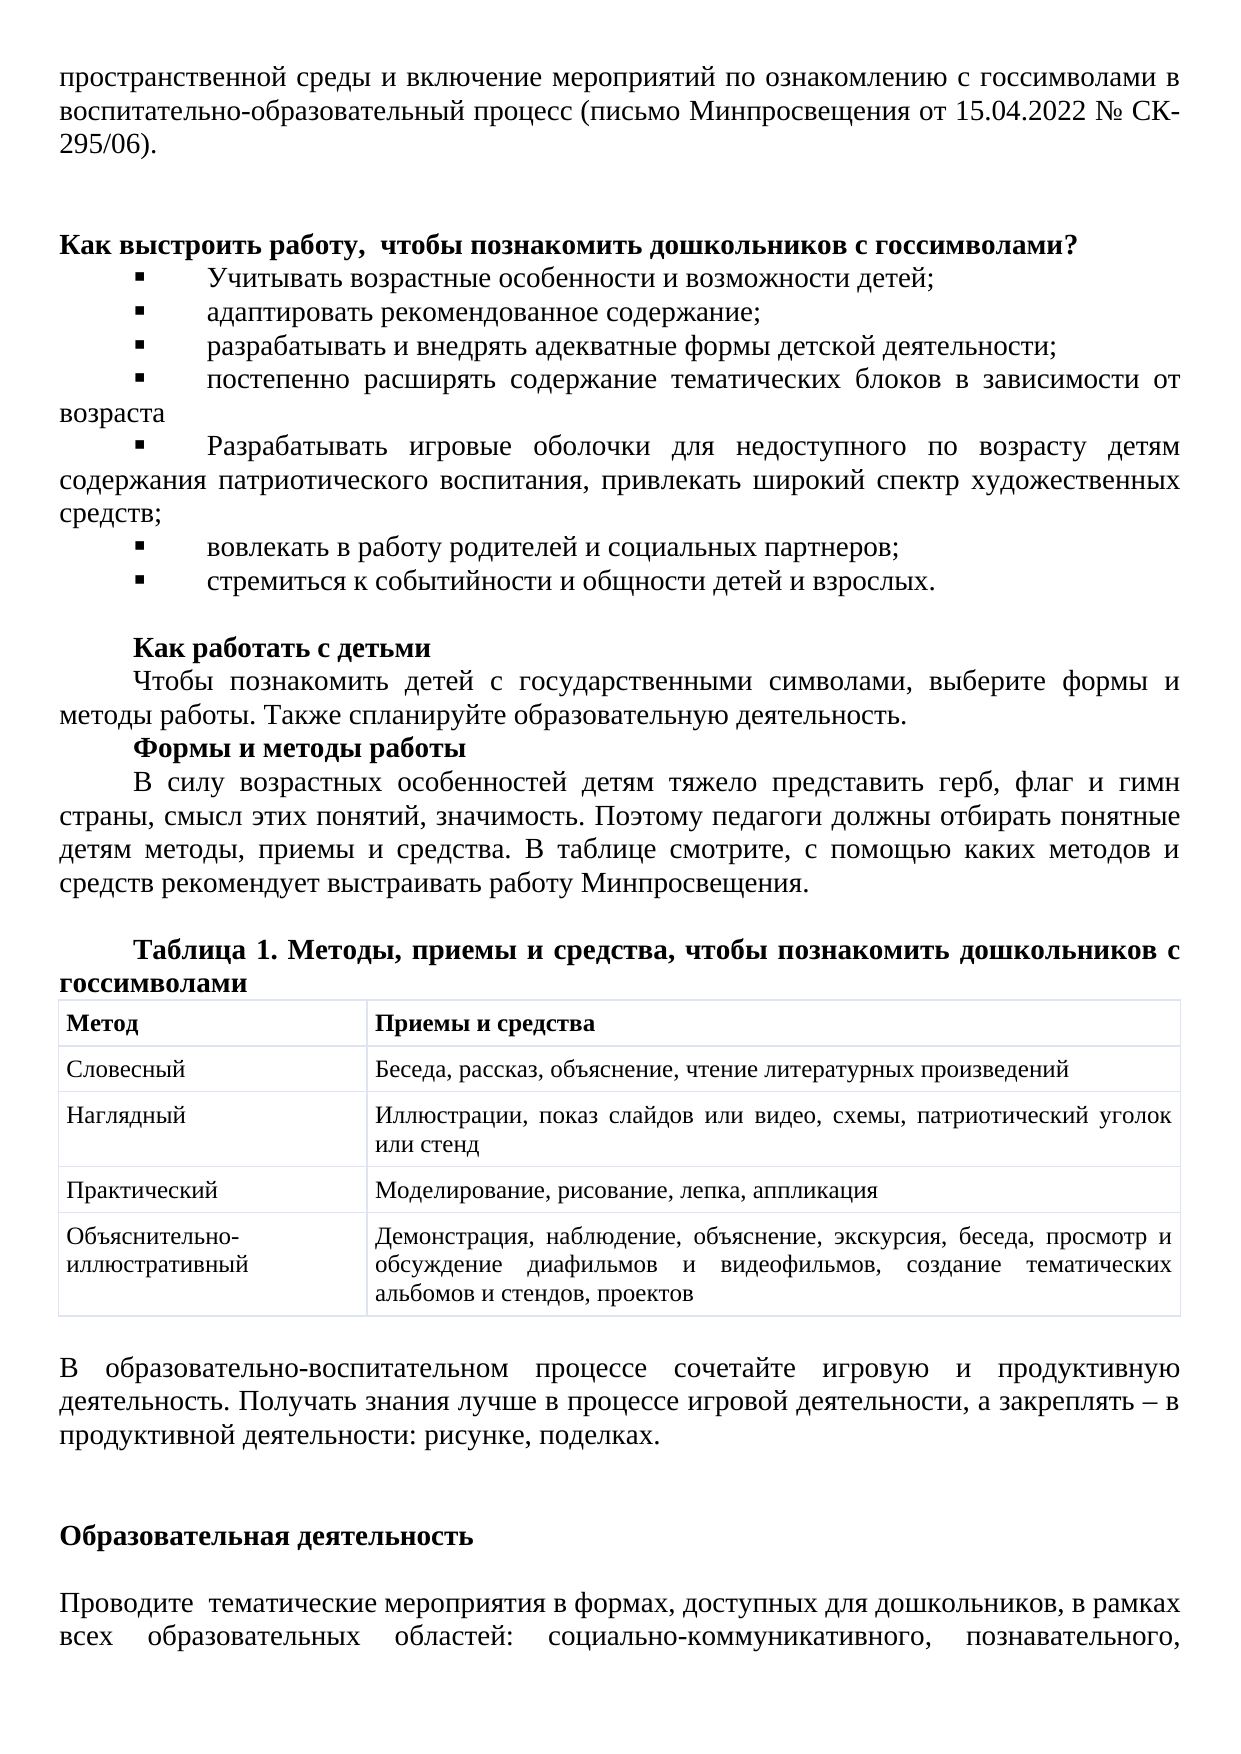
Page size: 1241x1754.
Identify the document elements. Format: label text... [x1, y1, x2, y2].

text Как выстроить работу, чтобы познакомить дошкольников с госсимволами? [59, 227, 1181, 260]
table_cell Моделирование, рисование, лепка, аппликация [368, 1167, 1180, 1211]
subtitle Формы и методы работы [59, 731, 1181, 764]
text Таблица 1. Методы, приемы и средства, чтобы познакомить дошкольников с госсимволами [59, 932, 1181, 999]
table_cell Практический [59, 1167, 366, 1211]
text В образовательно-воспитательном процессе сочетайте игровую и продуктивную деятельность. Получать знания лучше в процессе игровой деятельности, а закреплять – в продуктивной деятельности: рисунке, поделках. [59, 1350, 1181, 1451]
text Чтобы познакомить детей с государственными символами, выберите формы и методы работы. Также спланируйте образовательную деятельность. [59, 663, 1181, 731]
table_cell Наглядный [59, 1092, 366, 1166]
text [59, 1551, 1181, 1652]
table_cell Объяснительно-иллюстративный [59, 1213, 366, 1315]
list Разрабатывать игровые оболочки для недоступного по возрасту детям содержания патриотического воспитания, привлекать широкий спектр художественных средств; [59, 428, 1181, 529]
list адаптировать рекомендованное содержание; [59, 294, 1181, 328]
list стремиться к событийности и общности детей и взрослых. [59, 563, 1181, 596]
table_cell Словесный [59, 1047, 366, 1091]
table_cell Беседа, рассказ, объяснение, чтение литературных произведений [368, 1047, 1180, 1091]
subtitle Образовательная деятельность [59, 1518, 1181, 1551]
list вовлекать в работу родителей и социальных партнеров; [59, 529, 1181, 563]
table_cell Иллюстрации, показ слайдов или видео, схемы, патриотический уголок или стенд [368, 1092, 1180, 1166]
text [59, 59, 1181, 160]
table_header Метод [59, 1001, 366, 1045]
list постепенно расширять содержание тематических блоков в зависимости от возраста [59, 361, 1181, 428]
list разрабатывать и внедрять адекватные формы детской деятельности; [59, 328, 1181, 361]
text В силу возрастных особенностей детям тяжело представить герб, флаг и гимн страны, смысл этих понятий, значимость. Поэтому педагоги должны отбирать понятные детям методы, приемы и средства. В таблице смотрите, с помощью каких методов и средств рекомендует выстраивать работу Минпросвещения. [59, 764, 1181, 898]
table_cell Демонстрация, наблюдение, объяснение, экскурсия, беседа, просмотр и обсуждение диафильмов и видеофильмов, создание тематических альбомов и стендов, проектов [368, 1213, 1180, 1315]
table_header Приемы и средства [368, 1001, 1180, 1045]
list Учитывать возрастные особенности и возможности детей; [59, 260, 1181, 294]
subtitle Как работать с детьми [59, 630, 1181, 663]
